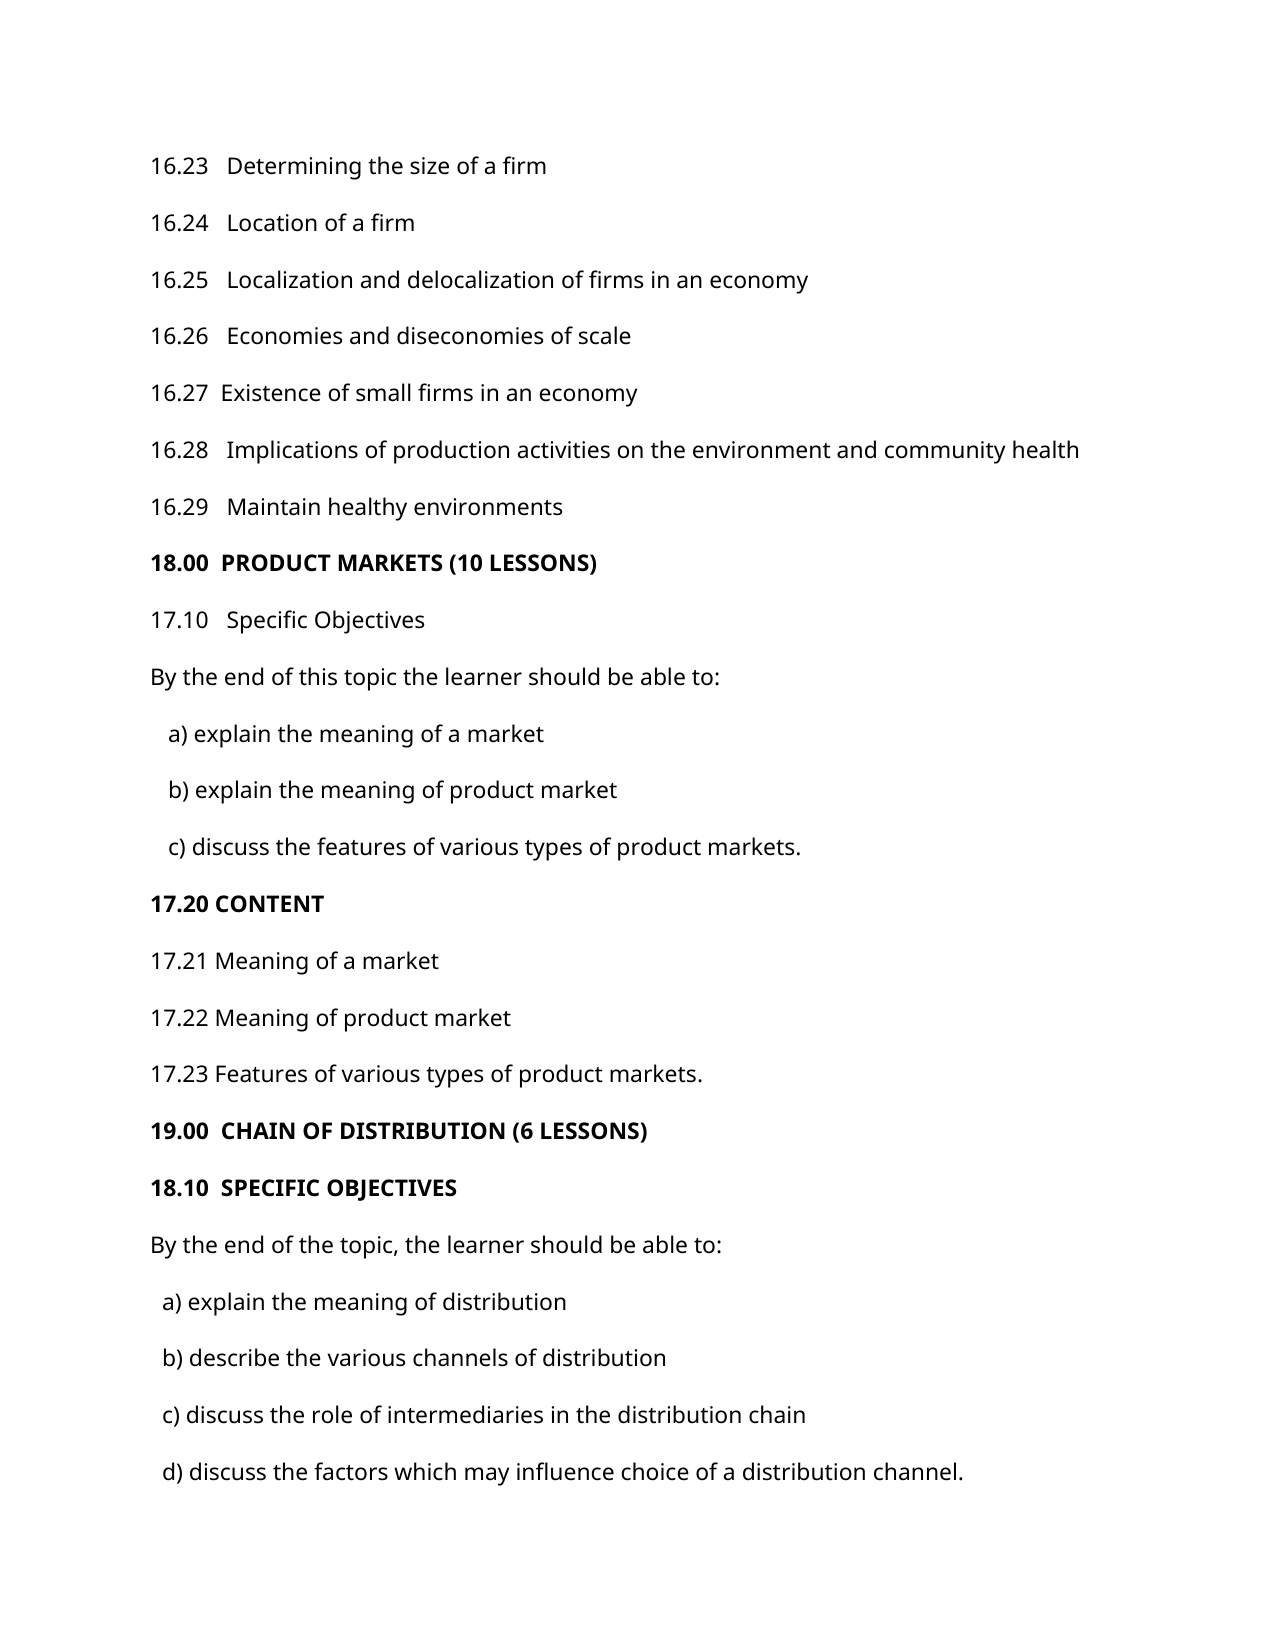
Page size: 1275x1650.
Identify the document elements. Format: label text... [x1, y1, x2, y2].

text 16.23 Determining the size of a firm [150, 150, 1125, 181]
text 17.23 Features of various types of product markets. [150, 1058, 1125, 1089]
text 16.29 Maintain healthy environments [150, 491, 1125, 522]
text a) explain the meaning of a market [150, 718, 1125, 749]
text 16.28 Implications of production activities on the environment and community health [150, 434, 1125, 465]
text 16.24 Location of a firm [150, 207, 1125, 238]
text 18.00 PRODUCT MARKETS (10 LESSONS) [150, 547, 1125, 579]
text 17.22 Meaning of product market [150, 1002, 1125, 1033]
text 17.21 Meaning of a market [150, 945, 1125, 976]
text b) explain the meaning of product market [150, 774, 1125, 806]
text b) describe the various channels of distribution [150, 1342, 1125, 1373]
text c) discuss the role of intermediaries in the distribution chain [150, 1399, 1125, 1430]
text a) explain the meaning of distribution [150, 1285, 1125, 1317]
text 17.10 Specific Objectives [150, 604, 1125, 635]
text By the end of the topic, the learner should be able to: [150, 1229, 1125, 1260]
text 16.25 Localization and delocalization of firms in an economy [150, 263, 1125, 295]
text 17.20 CONTENT [150, 888, 1125, 919]
text d) discuss the factors which may influence choice of a distribution channel. [150, 1456, 1125, 1487]
text 16.27 Existence of small firms in an economy [150, 377, 1125, 408]
text 16.26 Economies and diseconomies of scale [150, 320, 1125, 352]
text 18.10 SPECIFIC OBJECTIVES [150, 1172, 1125, 1203]
text 19.00 CHAIN OF DISTRIBUTION (6 LESSONS) [150, 1115, 1125, 1146]
text c) discuss the features of various types of product markets. [150, 831, 1125, 862]
text By the end of this topic the learner should be able to: [150, 661, 1125, 692]
